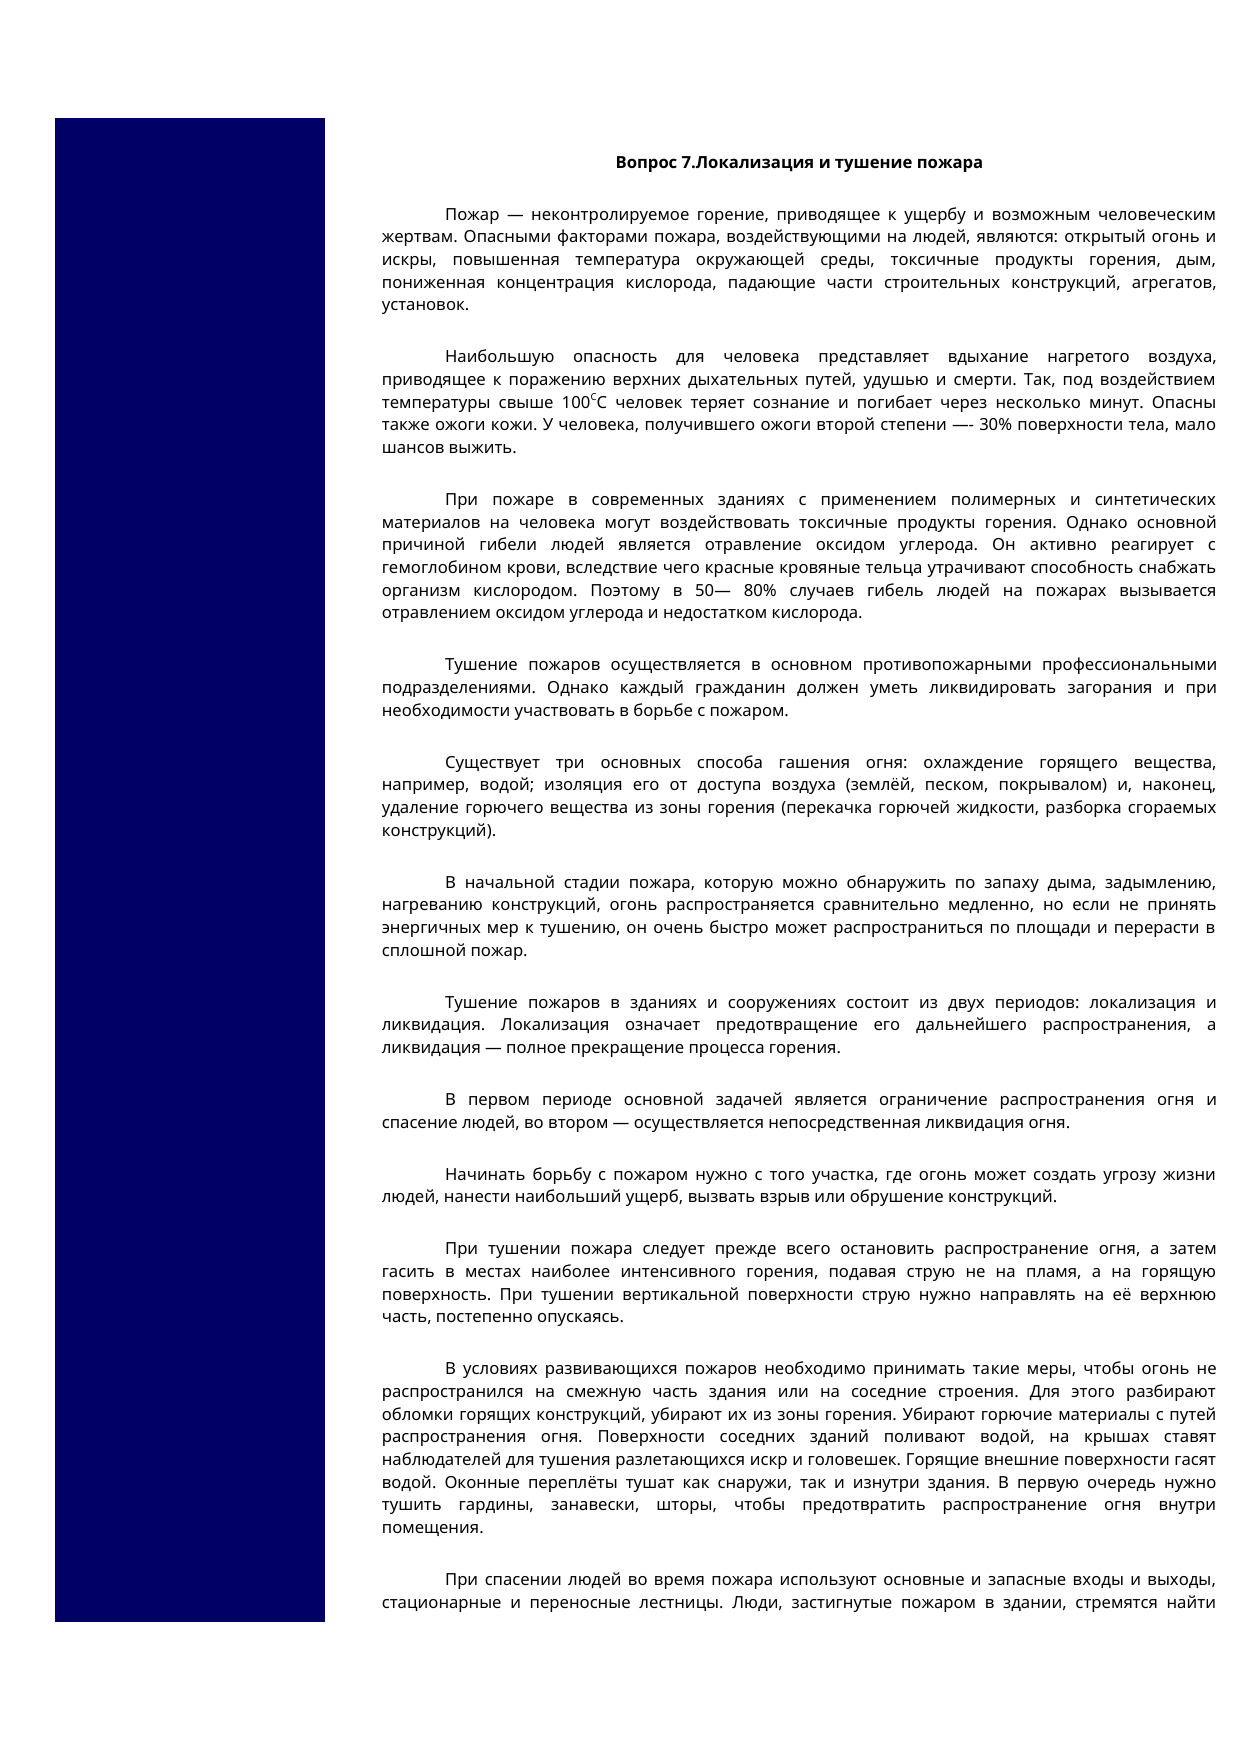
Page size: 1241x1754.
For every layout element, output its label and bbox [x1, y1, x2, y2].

table_cell [325, 118, 1240, 1622]
table_cell [55, 118, 325, 1622]
